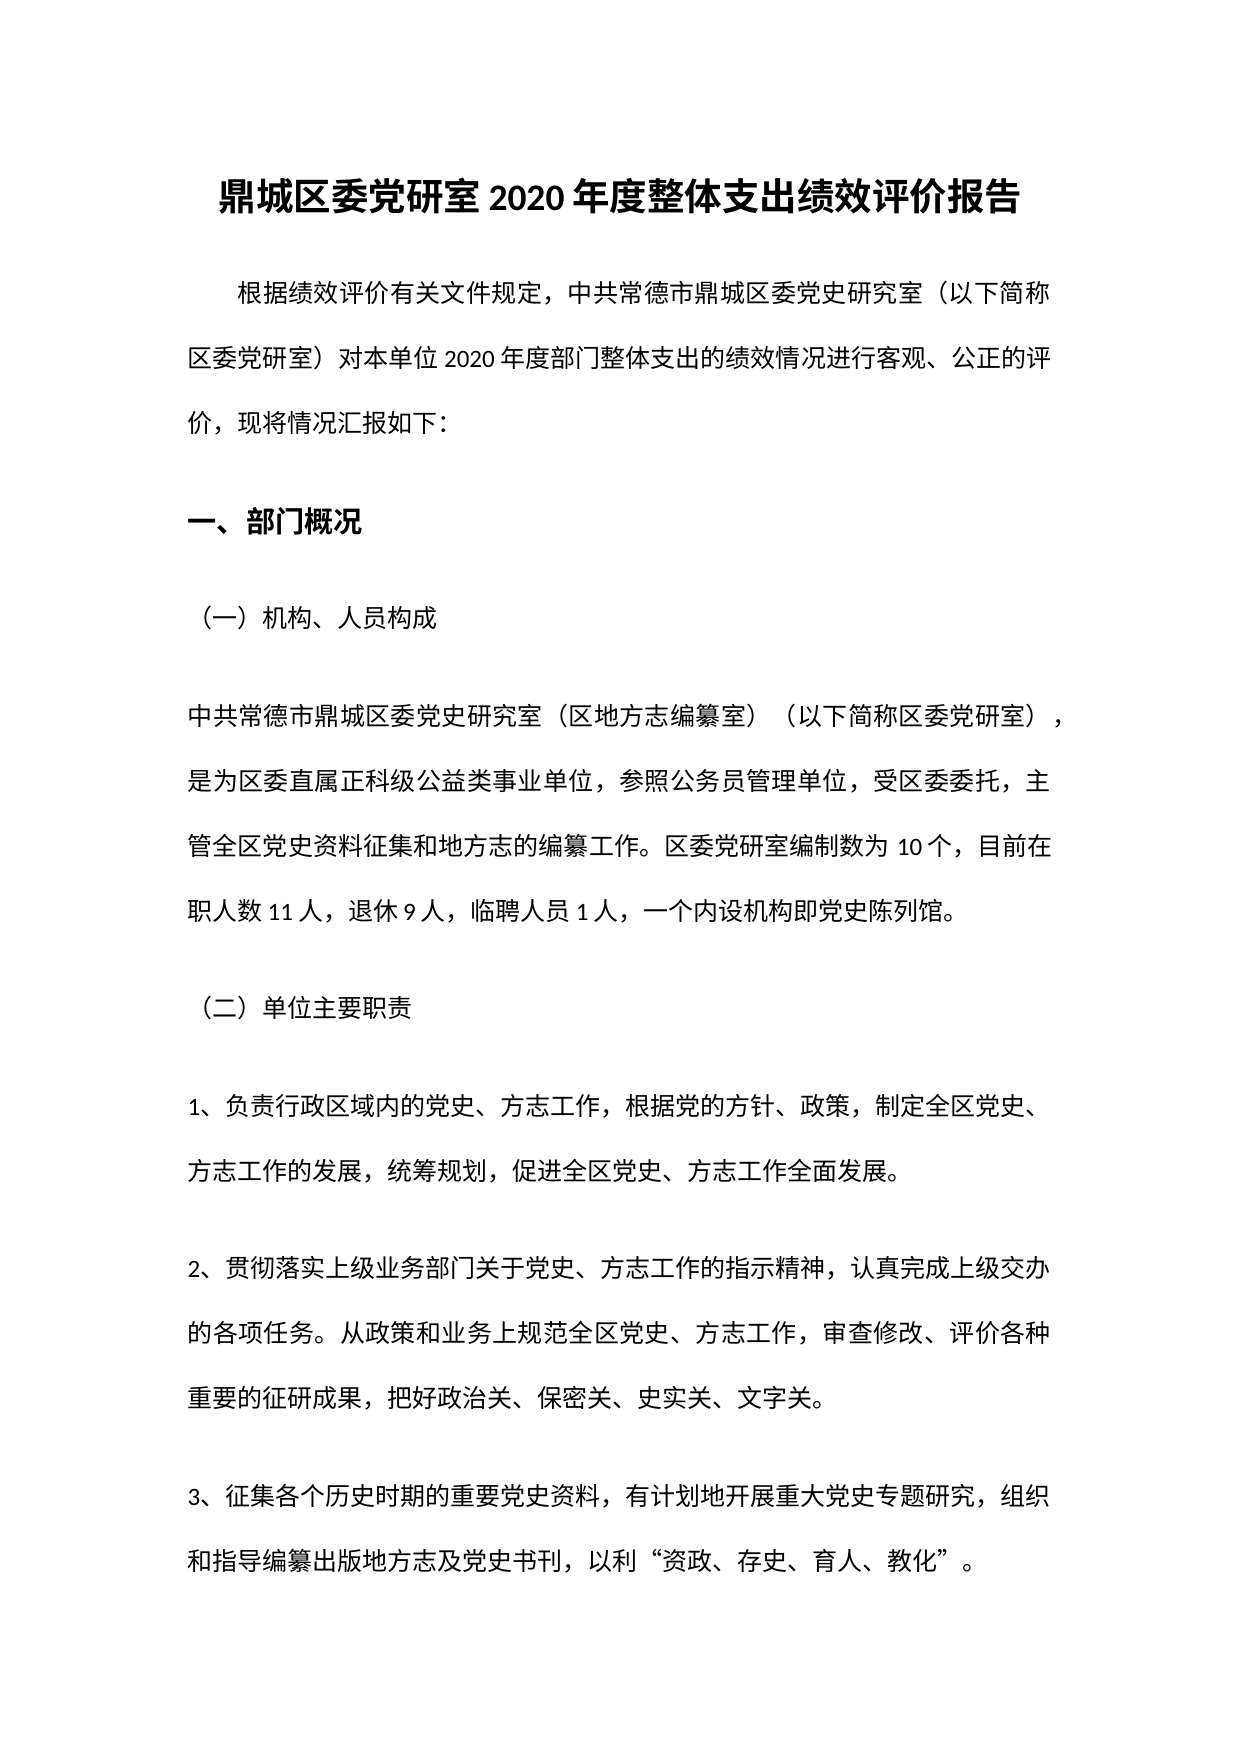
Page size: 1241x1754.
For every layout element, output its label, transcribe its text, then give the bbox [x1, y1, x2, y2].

text 鼎城区委党研室2020年度整体支出绩效评价报告 [187, 162, 1053, 227]
text 一、部门概况 [187, 487, 1053, 552]
text 3、征集各个历史时期的重要党史资料，有计划地开展重大党史专题研究，组织和指导编纂出版地方志及党史书刊，以利“资政、存史、育人、教化”。 [187, 1462, 1053, 1592]
text 2、贯彻落实上级业务部门关于党史、方志工作的指示精神，认真完成上级交办的各项任务。从政策和业务上规范全区党史、方志工作，审查修改、评价各种重要的征研成果，把好政治关、保密关、史实关、文字关。 [187, 1234, 1053, 1429]
text 1、负责行政区域内的党史、方志工作，根据党的方针、政策，制定全区党史、方志工作的发展，统筹规划，促进全区党史、方志工作全面发展。 [187, 1072, 1053, 1202]
text （二）单位主要职责 [187, 974, 1053, 1039]
text 中共常德市鼎城区委党史研究室（区地方志编纂室）（以下简称区委党研室），是为区委直属正科级公益类事业单位，参照公务员管理单位，受区委委托，主管全区党史资料征集和地方志的编纂工作。区委党研室编制数为10个，目前在职人数11人，退休9人，临聘人员1人，一个内设机构即党史陈列馆。 [187, 682, 1053, 942]
text 根据绩效评价有关文件规定，中共常德市鼎城区委党史研究室（以下简称区委党研室）对本单位2020年度部门整体支出的绩效情况进行客观、公正的评价，现将情况汇报如下： [187, 259, 1053, 454]
text （一）机构、人员构成 [187, 584, 1053, 649]
